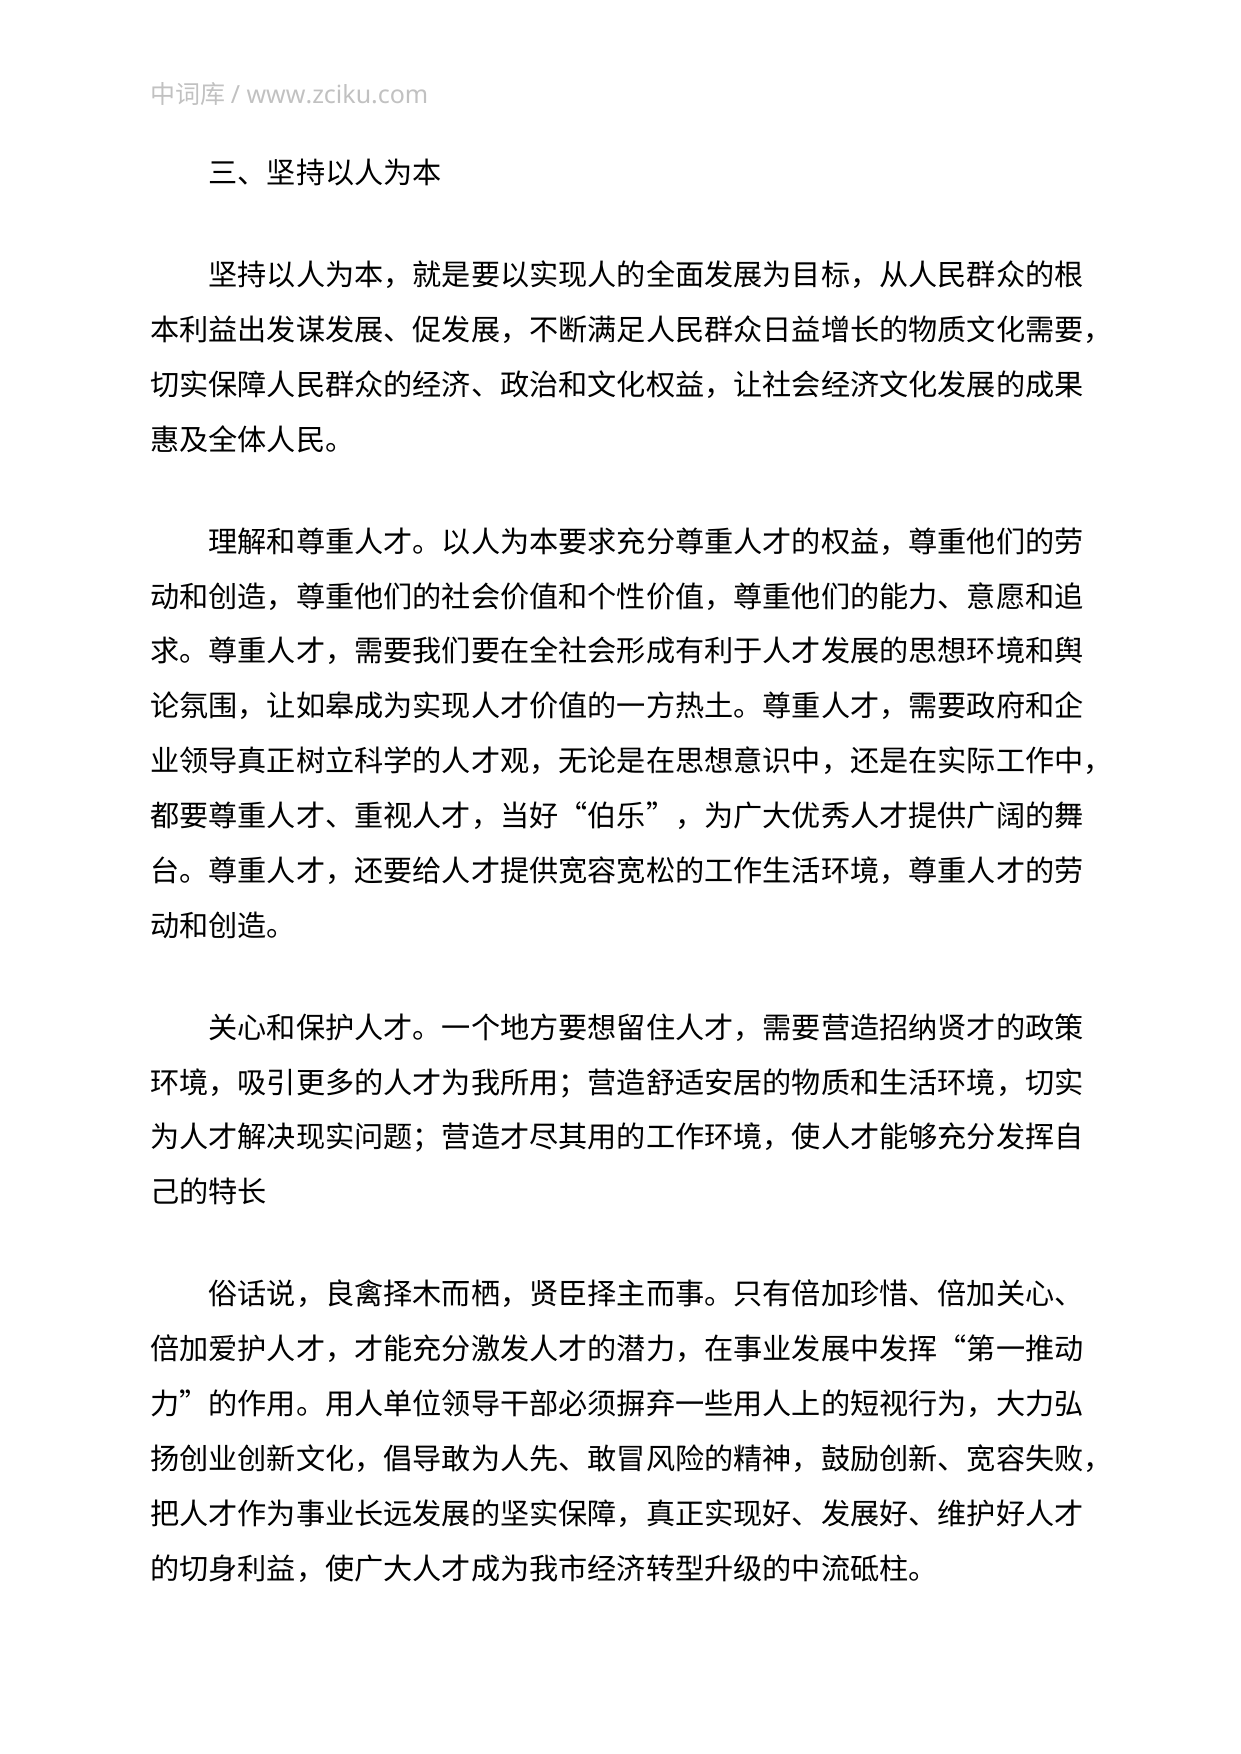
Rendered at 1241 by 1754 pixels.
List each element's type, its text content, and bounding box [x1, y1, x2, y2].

text 坚持以人为本，就是要以实现人的全面发展为目标，从人民群众的根本利益出发谋发展、促发展，不断满足人民群众日益增长的物质文化需要，切实保障人民群众的经济、政治和文化权益，让社会经济文化发展的成果惠及全体人民。 [150, 252, 1090, 459]
text 关心和保护人才。一个地方要想留住人才，需要营造招纳贤才的政策环境，吸引更多的人才为我所用；营造舒适安居的物质和生活环境，切实为人才解决现实问题；营造才尽其用的工作环境，使人才能够充分发挥自己的特长 [150, 1004, 1090, 1211]
text 俗话说，良禽择木而栖，贤臣择主而事。只有倍加珍惜、倍加关心、倍加爱护人才，才能充分激发人才的潜力，在事业发展中发挥“第一推动力”的作用。用人单位领导干部必须摒弃一些用人上的短视行为，大力弘扬创业创新文化，倡导敢为人先、敢冒风险的精神，鼓励创新、宽容失败，把人才作为事业长远发展的坚实保障，真正实现好、发展好、维护好人才的切身利益，使广大人才成为我市经济转型升级的中流砥柱。 [150, 1271, 1090, 1587]
text 理解和尊重人才。以人为本要求充分尊重人才的权益，尊重他们的劳动和创造，尊重他们的社会价值和个性价值，尊重他们的能力、意愿和追求。尊重人才，需要我们要在全社会形成有利于人才发展的思想环境和舆论氛围，让如皋成为实现人才价值的一方热土。尊重人才，需要政府和企业领导真正树立科学的人才观，无论是在思想意识中，还是在实际工作中，都要尊重人才、重视人才，当好“伯乐”，为广大优秀人才提供广阔的舞台。尊重人才，还要给人才提供宽容宽松的工作生活环境，尊重人才的劳动和创造。 [150, 518, 1090, 945]
text 三、坚持以人为本 [150, 150, 1090, 192]
